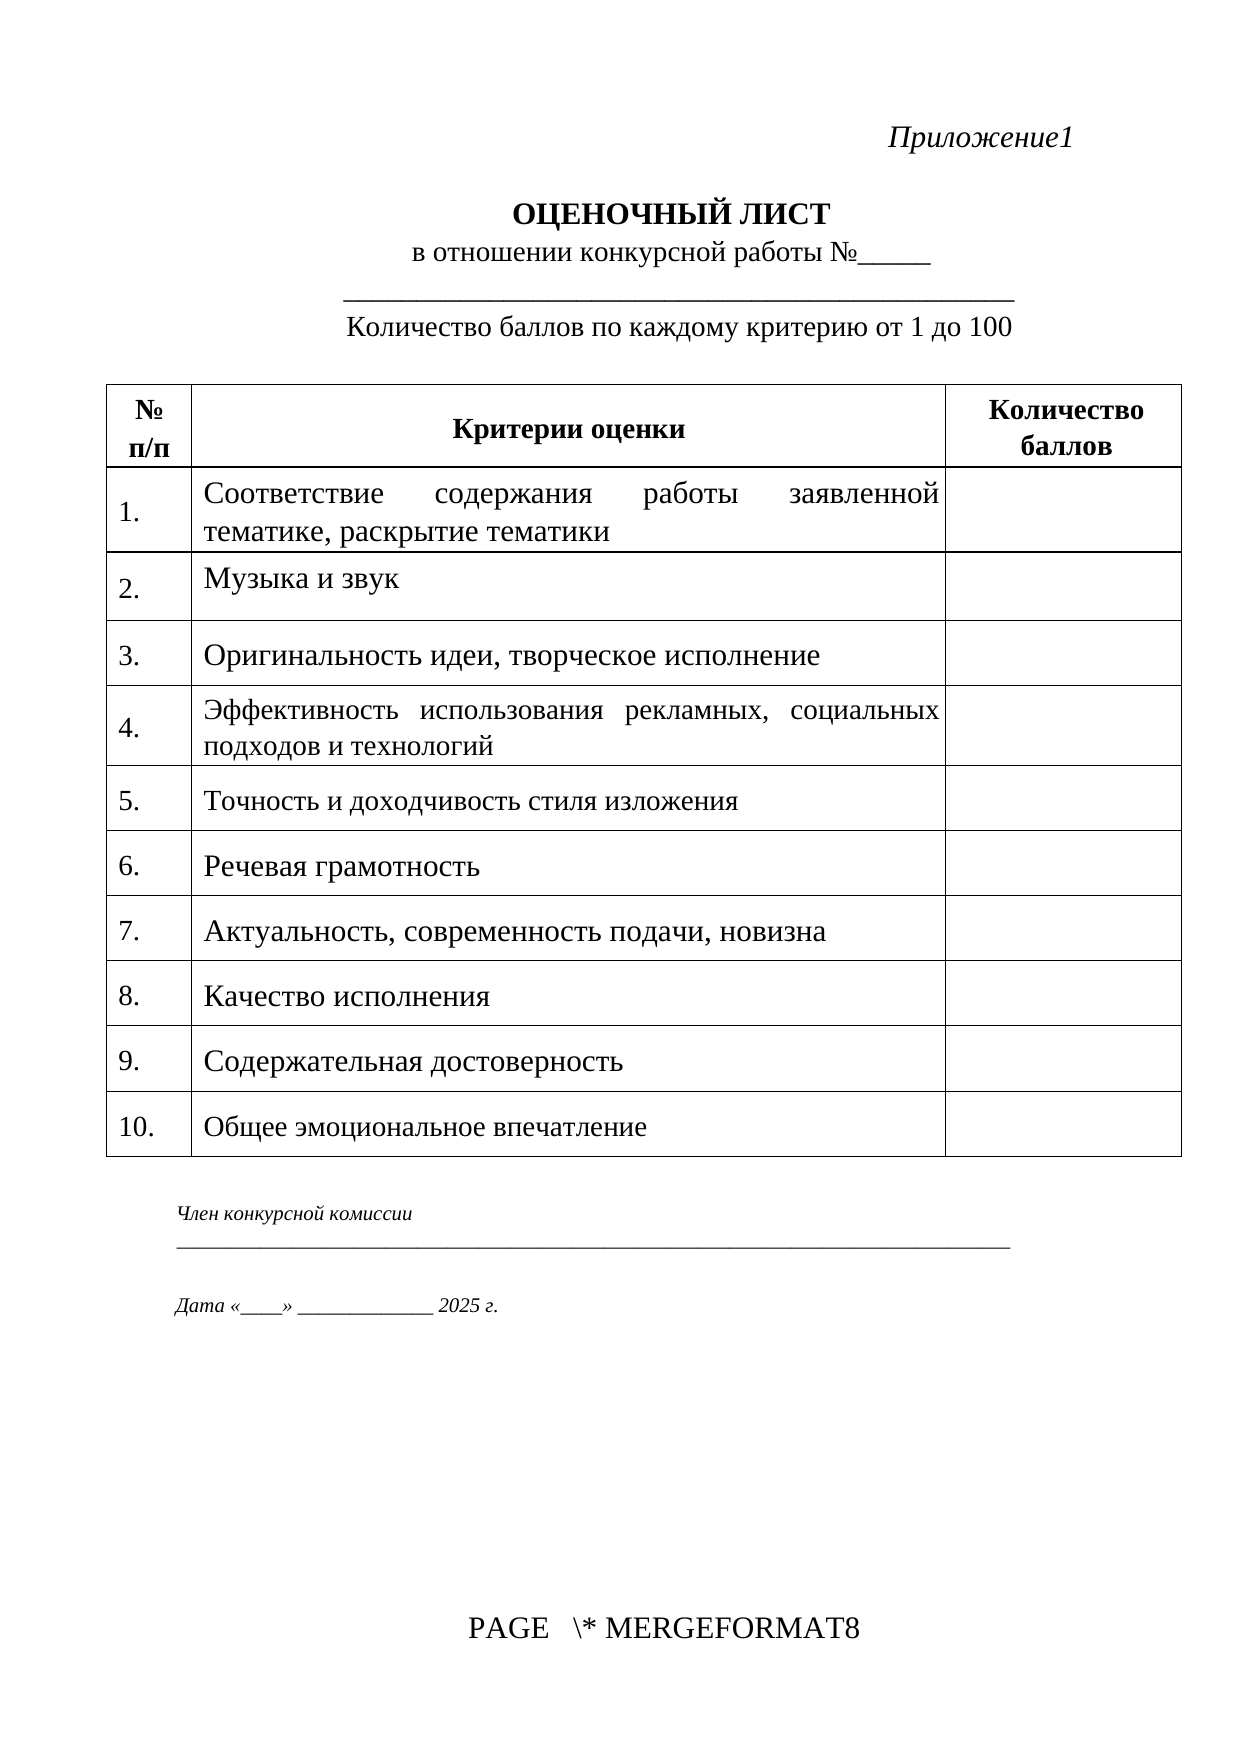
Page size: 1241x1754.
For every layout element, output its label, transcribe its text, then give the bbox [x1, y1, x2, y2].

table_cell Актуальность, современность подачи, новизна [192, 896, 945, 960]
text Член конкурсной комиссии ________________________________________________________________________________ [176, 1201, 1151, 1251]
table_cell Музыка и звук [192, 553, 945, 620]
text в отношении конкурсной работы №_____ [315, 234, 1027, 268]
table_cell 10. [107, 1092, 191, 1156]
table_cell Общее эмоциональное впечатление [192, 1092, 945, 1156]
text ОЦЕНОЧНЫЙ ЛИСТ [265, 196, 1077, 232]
table_cell Содержательная достоверность [192, 1026, 945, 1091]
table_cell Речевая грамотность [192, 831, 945, 895]
table_cell 2. [107, 553, 191, 620]
table_cell [946, 1026, 1181, 1091]
table_cell [946, 766, 1181, 830]
table_cell 5. [107, 766, 191, 830]
table_cell [946, 896, 1181, 960]
table_cell 1. [107, 468, 191, 551]
table_cell Качество исполнения [192, 961, 945, 1025]
table_cell [946, 621, 1181, 684]
table_header № п/п [107, 385, 191, 466]
table_cell [946, 1092, 1181, 1156]
text Дата «____» _____________ 2025 г. [176, 1293, 1151, 1317]
table_cell [946, 686, 1181, 764]
table_cell Соответствие содержания работы заявленной тематике, раскрытие тематики [192, 468, 945, 551]
table_cell Точность и доходчивость стиля изложения [192, 766, 945, 830]
text Приложение1 [177, 118, 1077, 154]
table_cell [946, 553, 1181, 620]
table_header Количество баллов [946, 385, 1181, 466]
table_cell 3. [107, 621, 191, 684]
table_cell Эффективность использования рекламных, социальных подходов и технологий [192, 686, 945, 764]
table_cell 8. [107, 961, 191, 1025]
table_cell [946, 468, 1181, 551]
table_cell 7. [107, 896, 191, 960]
table_cell [946, 831, 1181, 895]
table_cell 9. [107, 1026, 191, 1091]
text ______________________________________________ Количество баллов по каждому критерию от 1 до 100 [315, 272, 1042, 342]
table_header Критерии оценки [192, 385, 945, 466]
table_cell [946, 961, 1181, 1025]
table_cell Оригинальность идеи, творческое исполнение [192, 621, 945, 684]
table_cell 4. [107, 686, 191, 764]
table_cell 6. [107, 831, 191, 895]
